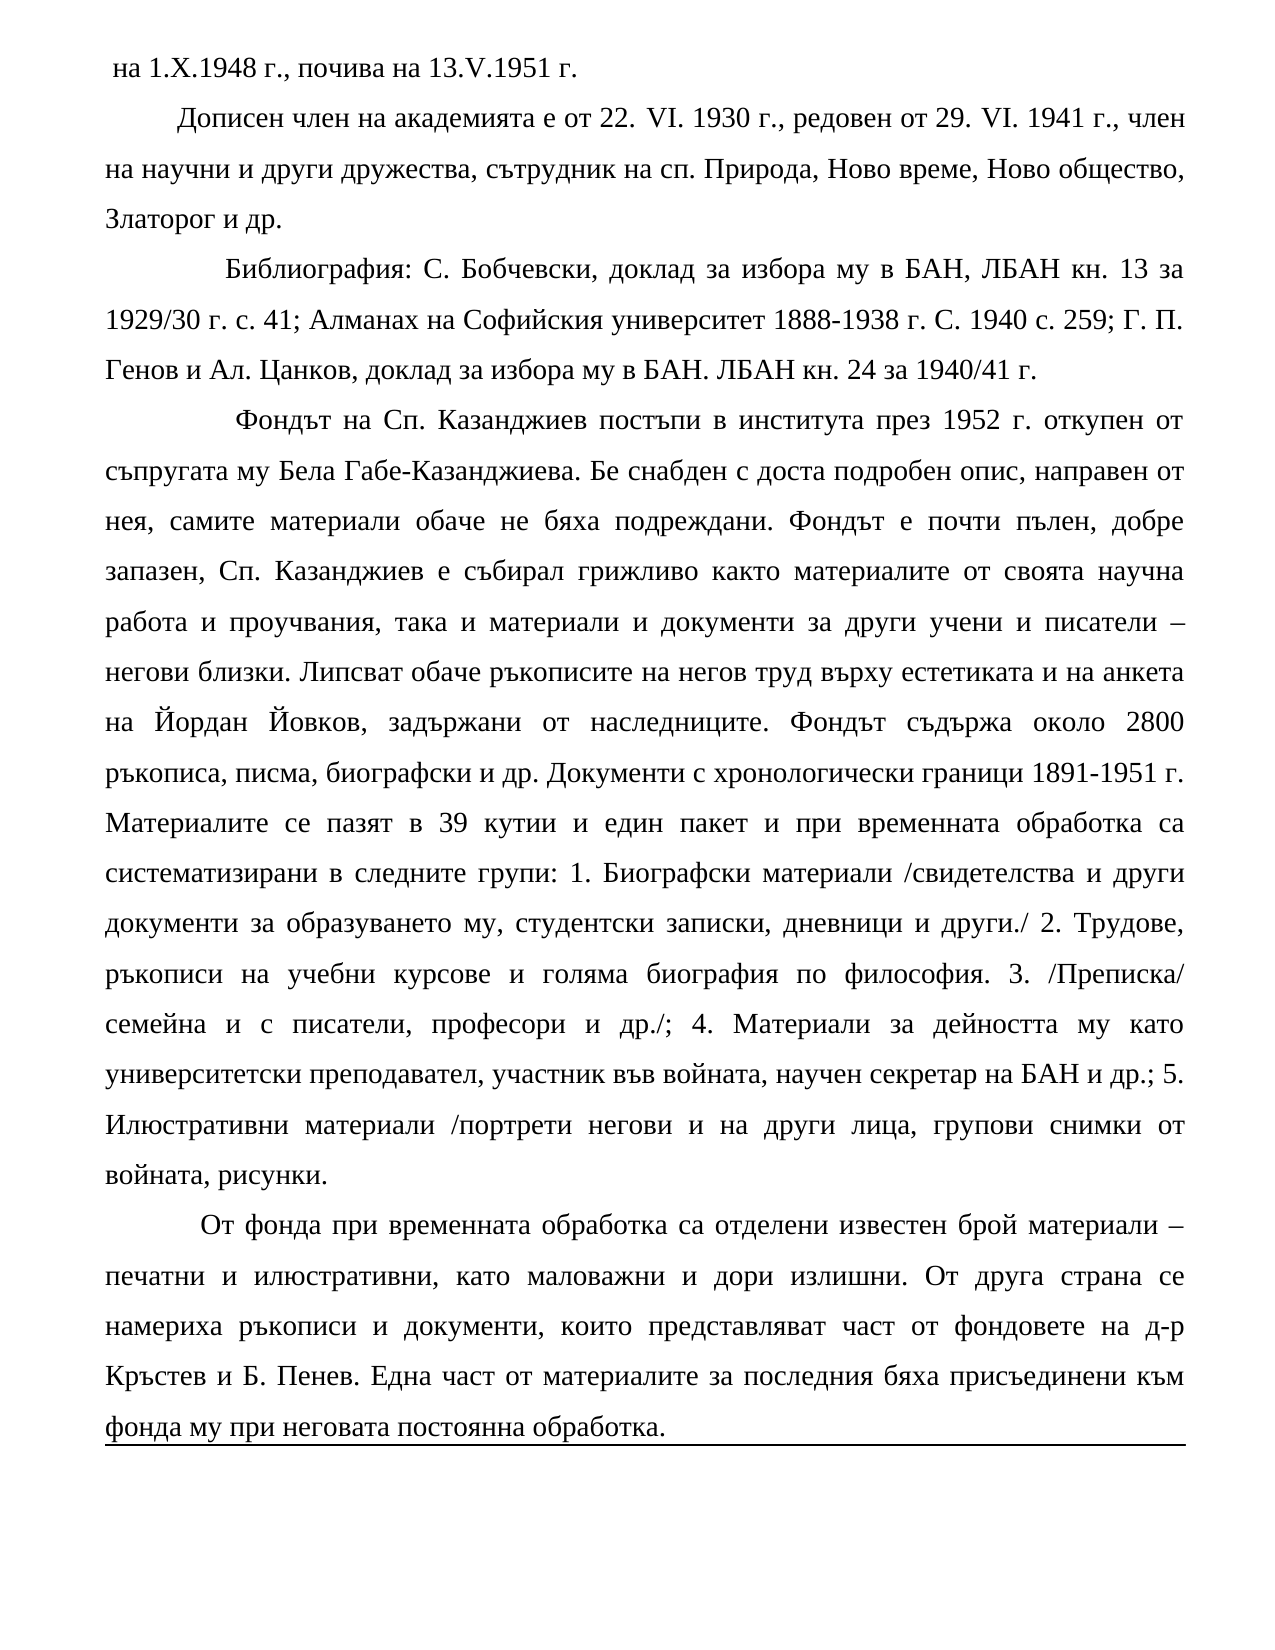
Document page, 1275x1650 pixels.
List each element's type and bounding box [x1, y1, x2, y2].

table_header [94, 0, 1197, 1605]
